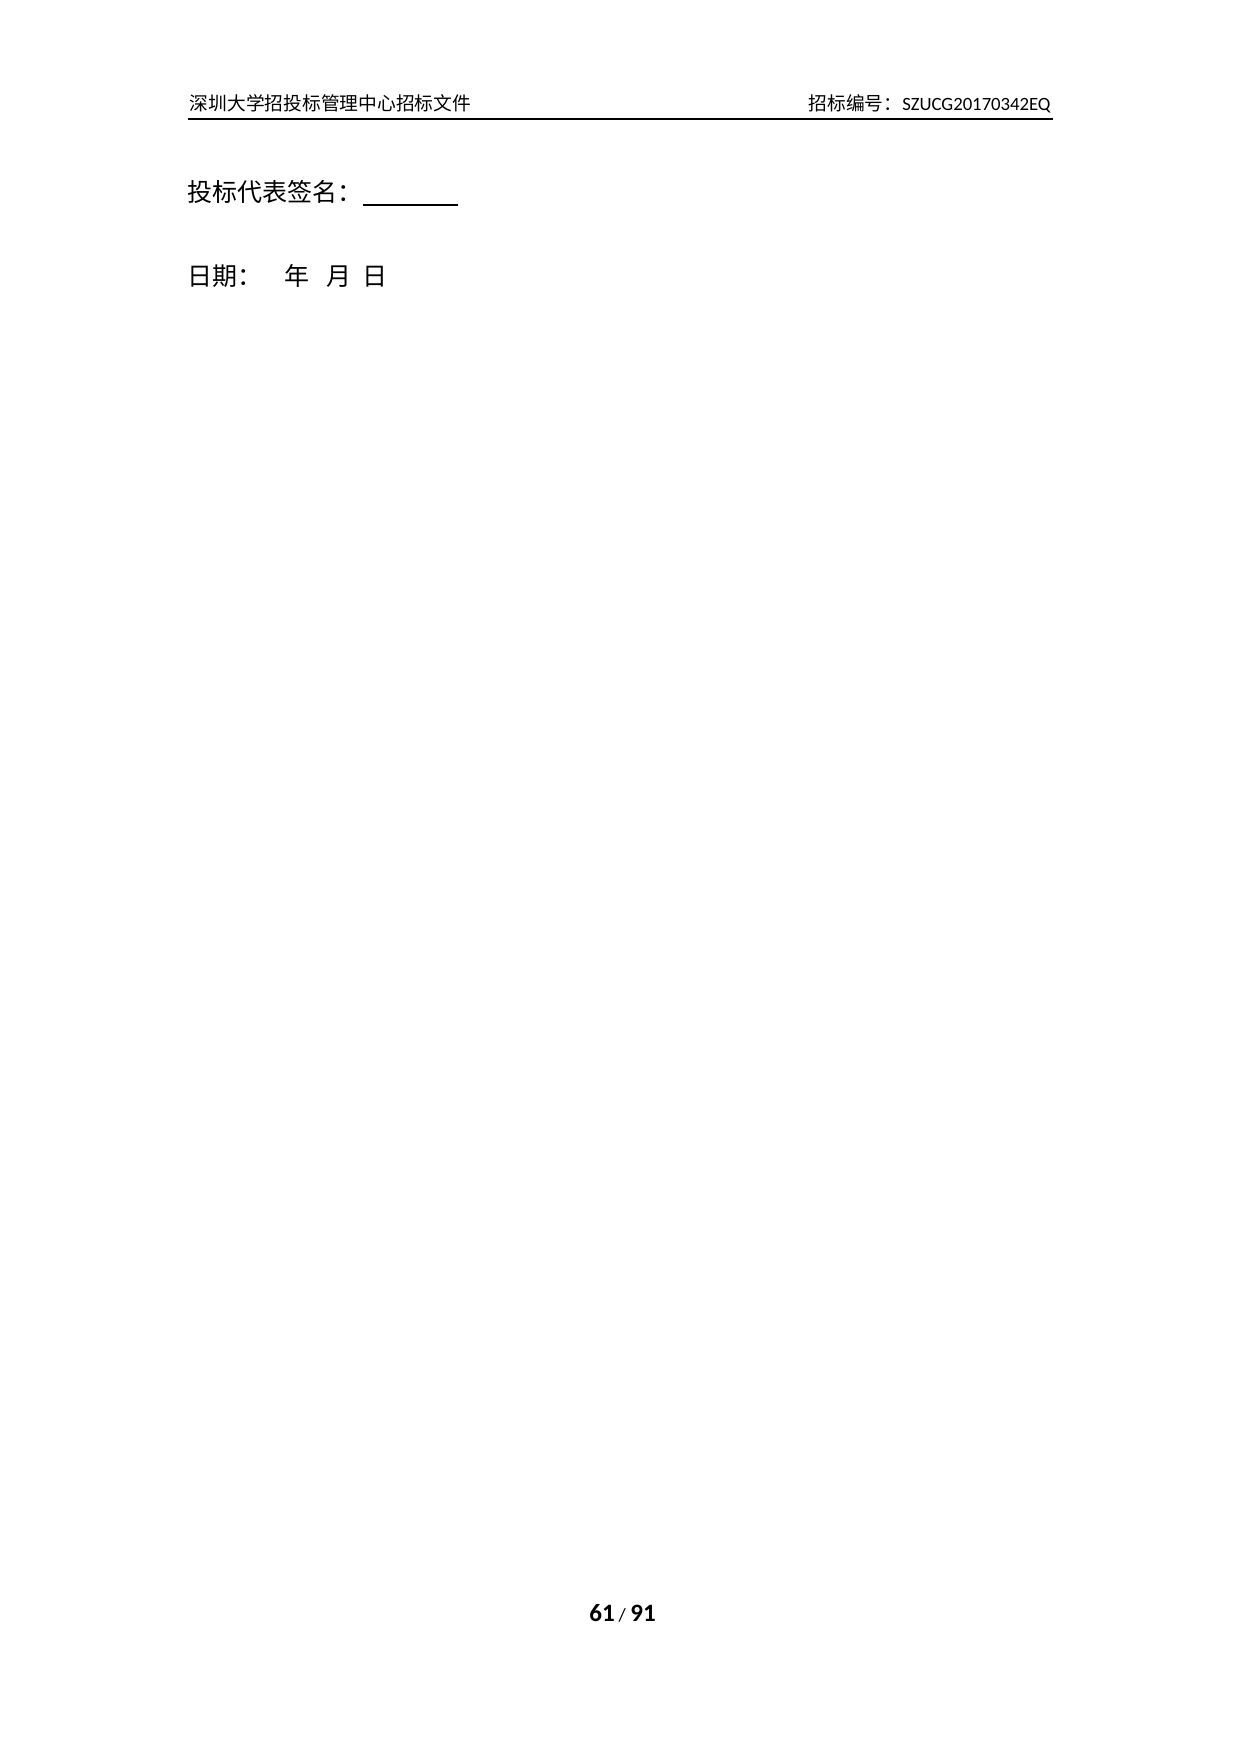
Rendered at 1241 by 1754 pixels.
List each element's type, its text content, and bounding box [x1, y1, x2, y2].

subtitle 日期： 年 月 日 [187, 242, 1053, 307]
text 投标代表签名： [187, 158, 1053, 223]
